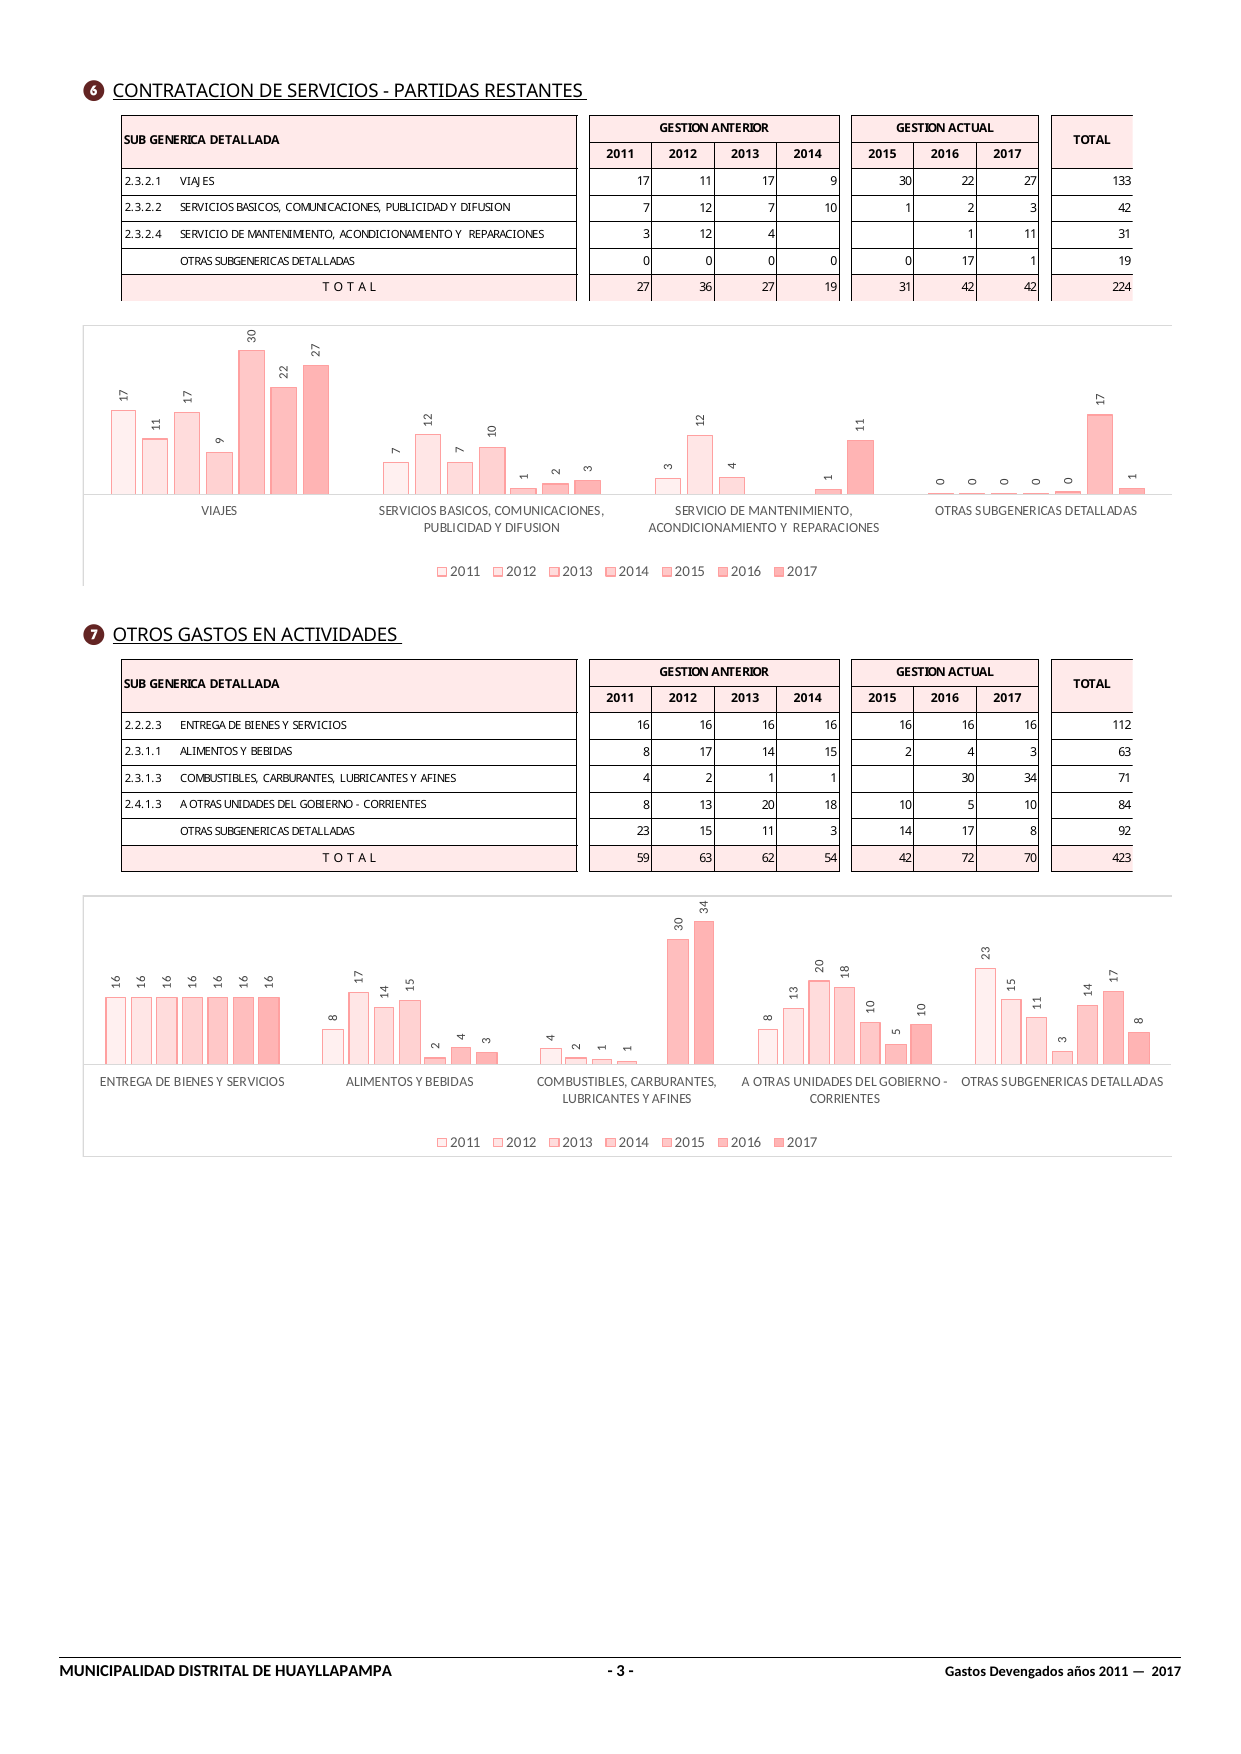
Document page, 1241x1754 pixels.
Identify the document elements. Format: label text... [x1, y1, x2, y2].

table_header ❼ OTROS GASTOS EN ACTIVIDADES [59, 615, 1195, 1163]
table_header ❻ CONTRATACION DE SERVICIOS - PARTIDAS RESTANTES [59, 71, 1195, 592]
